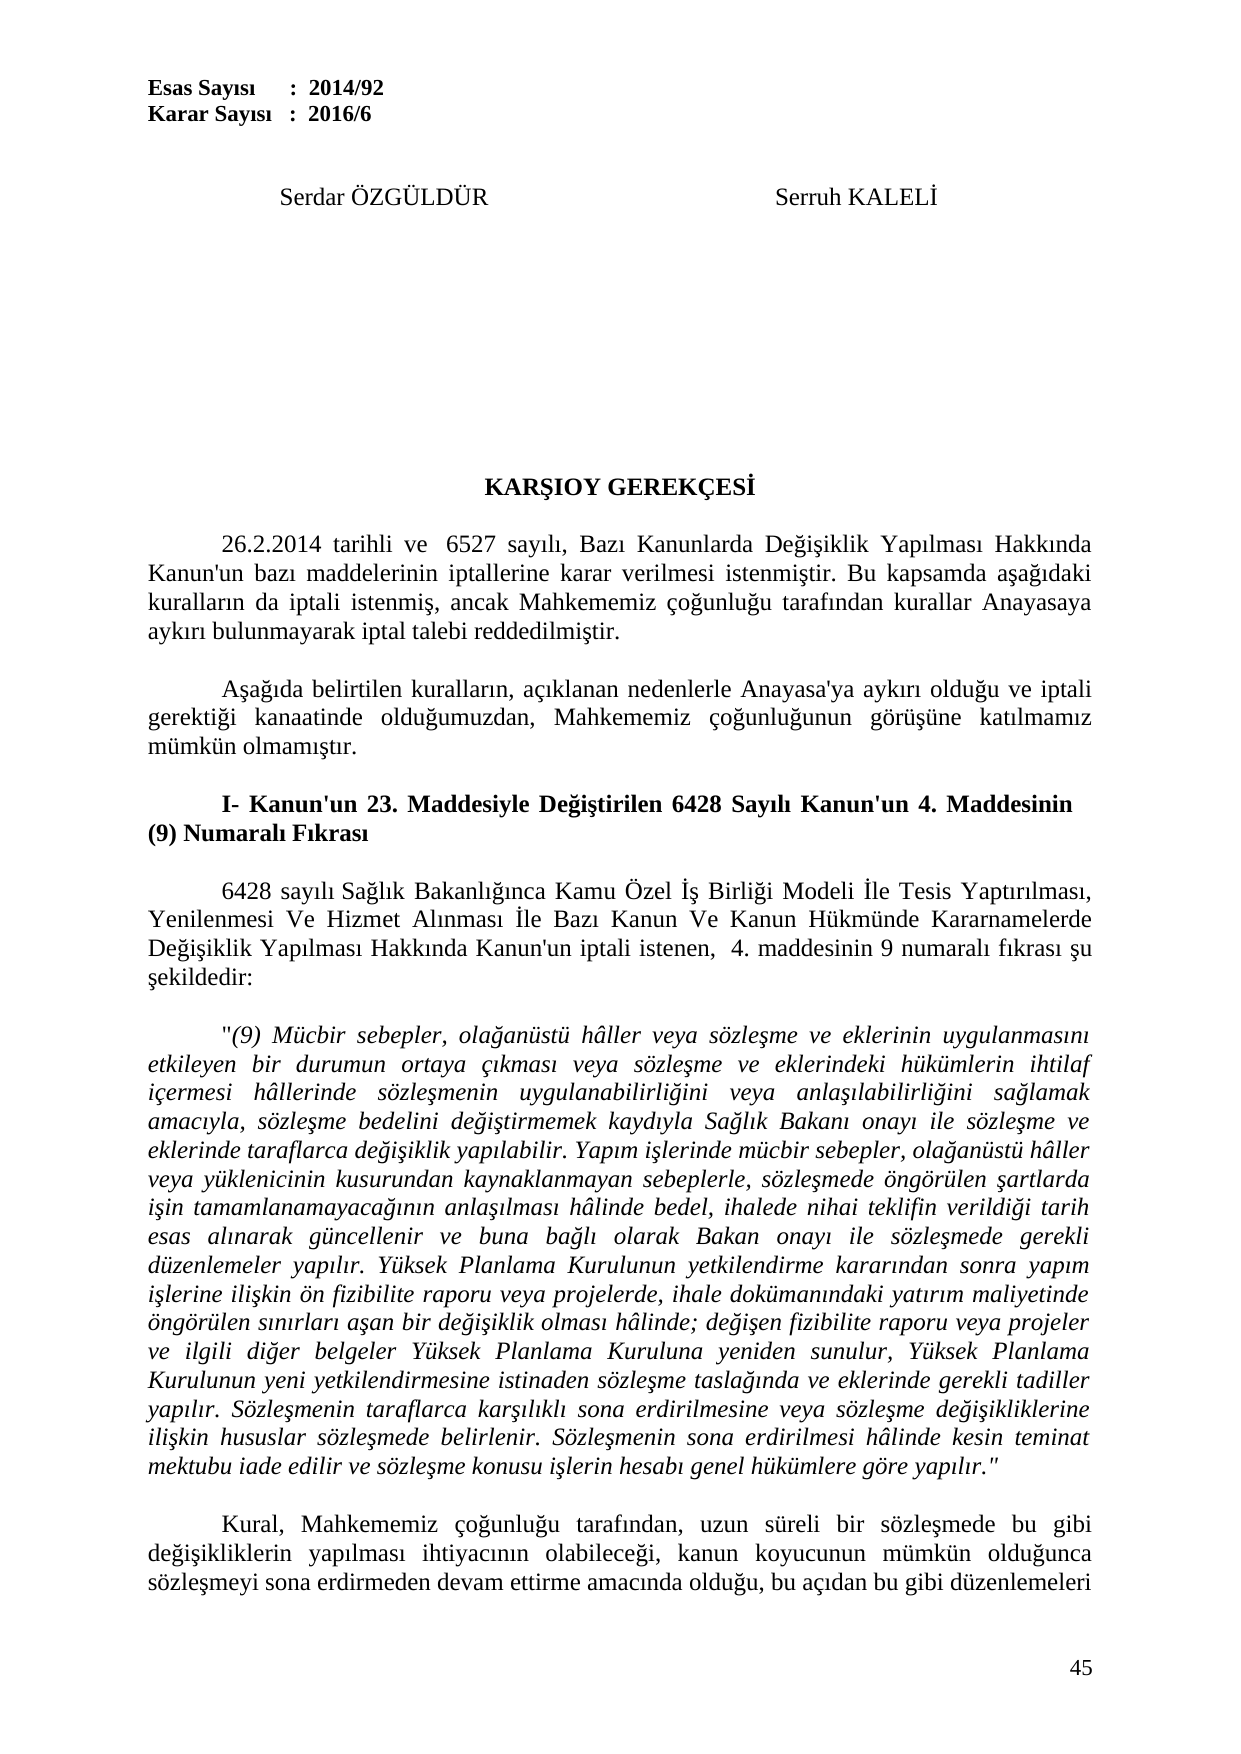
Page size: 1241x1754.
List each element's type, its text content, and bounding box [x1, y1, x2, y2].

text 26.2.2014 tarihli ve 6527 sayılı, Bazı Kanunlarda Değişiklik Yapılması Hakkında Kanun'un bazı maddelerinin iptallerine karar verilmesi istenmiştir. Bu kapsamda aşağıdaki kuralların da iptali istenmiş, ancak Mahkememiz çoğunluğu tarafından kurallar Anayasaya aykırı bulunmayarak iptal talebi reddedilmiştir. [148, 529, 1093, 644]
table_header Üye Serruh KALELİ [620, 153, 1093, 211]
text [148, 1509, 1093, 1595]
text "(9) Mücbir sebepler, olağanüstü hâller veya sözleşme ve eklerinin uygulanmasını etkileyen bir durumun ortaya çıkması veya sözleşme ve eklerindeki hükümlerin ihtilaf içermesi hâllerinde sözleşmenin uygulanabilirliğini veya anlaşılabilirliğini sağlamak amacıyla, sözleşme bedelini değiştirmemek kaydıyla Sağlık Bakanı onayı ile sözleşme ve eklerinde taraflarca değişiklik yapılabilir. Yapım işlerinde mücbir sebepler, olağanüstü hâller veya yüklenicinin kusurundan kaynaklanmayan sebeplerle, sözleşmede öngörülen şartlarda işin tamamlanamayacağının anlaşılması hâlinde bedel, ihalede nihai teklifin verildiği tarih esas alınarak güncellenir ve buna bağlı olarak Bakan onayı ile sözleşmede gerekli düzenlemeler yapılır. Yüksek Planlama Kurulunun yetkilendirme kararından sonra yapım işlerine ilişkin ön fizibilite raporu veya projelerde, ihale dokümanındaki yatırım maliyetinde öngörülen sınırları aşan bir değişiklik olması hâlinde; değişen fizibilite raporu veya projeler ve ilgili diğer belgeler Yüksek Planlama Kuruluna yeniden sunulur, Yüksek Planlama Kurulunun yeni yetkilendirmesine istinaden sözleşme taslağında ve eklerinde gerekli tadiller yapılır. Sözleşmenin taraflarca karşılıklı sona erdirilmesine veya sözleşme değişikliklerine ilişkin hususlar sözleşmede belirlenir. Sözleşmenin sona erdirilmesi hâlinde kesin teminat mektubu iade edilir ve sözleşme konusu işlerin hesabı genel hükümlere göre yapılır." [148, 1020, 1093, 1480]
text Aşağıda belirtilen kuralların, açıklanan nedenlerle Anayasa'ya aykırı olduğu ve iptali gerektiği kanaatinde olduğumuzdan, Mahkememiz çoğunluğunun görüşüne katılmamız mümkün olmamıştır. [148, 674, 1093, 760]
text I- Kanun'un 23. Maddesiyle Değiştirilen 6428 Sayılı Kanun'un 4. Maddesinin (9) Numaralı Fıkrası [148, 789, 1093, 847]
text 6428 sayılı Sağlık Bakanlığınca Kamu Özel İş Birliği Modeli İle Tesis Yaptırılması, Yenilenmesi Ve Hizmet Alınması İle Bazı Kanun Ve Kanun Hükmünde Kararnamelerde Değişiklik Yapılması Hakkında Kanun'un iptali istenen, 4. maddesinin 9 numaralı fıkrası şu şekildedir: [148, 876, 1093, 991]
table_header Üye Serdar ÖZGÜLDÜR [148, 153, 620, 211]
text KARŞIOY GEREKÇESİ [148, 472, 1093, 500]
